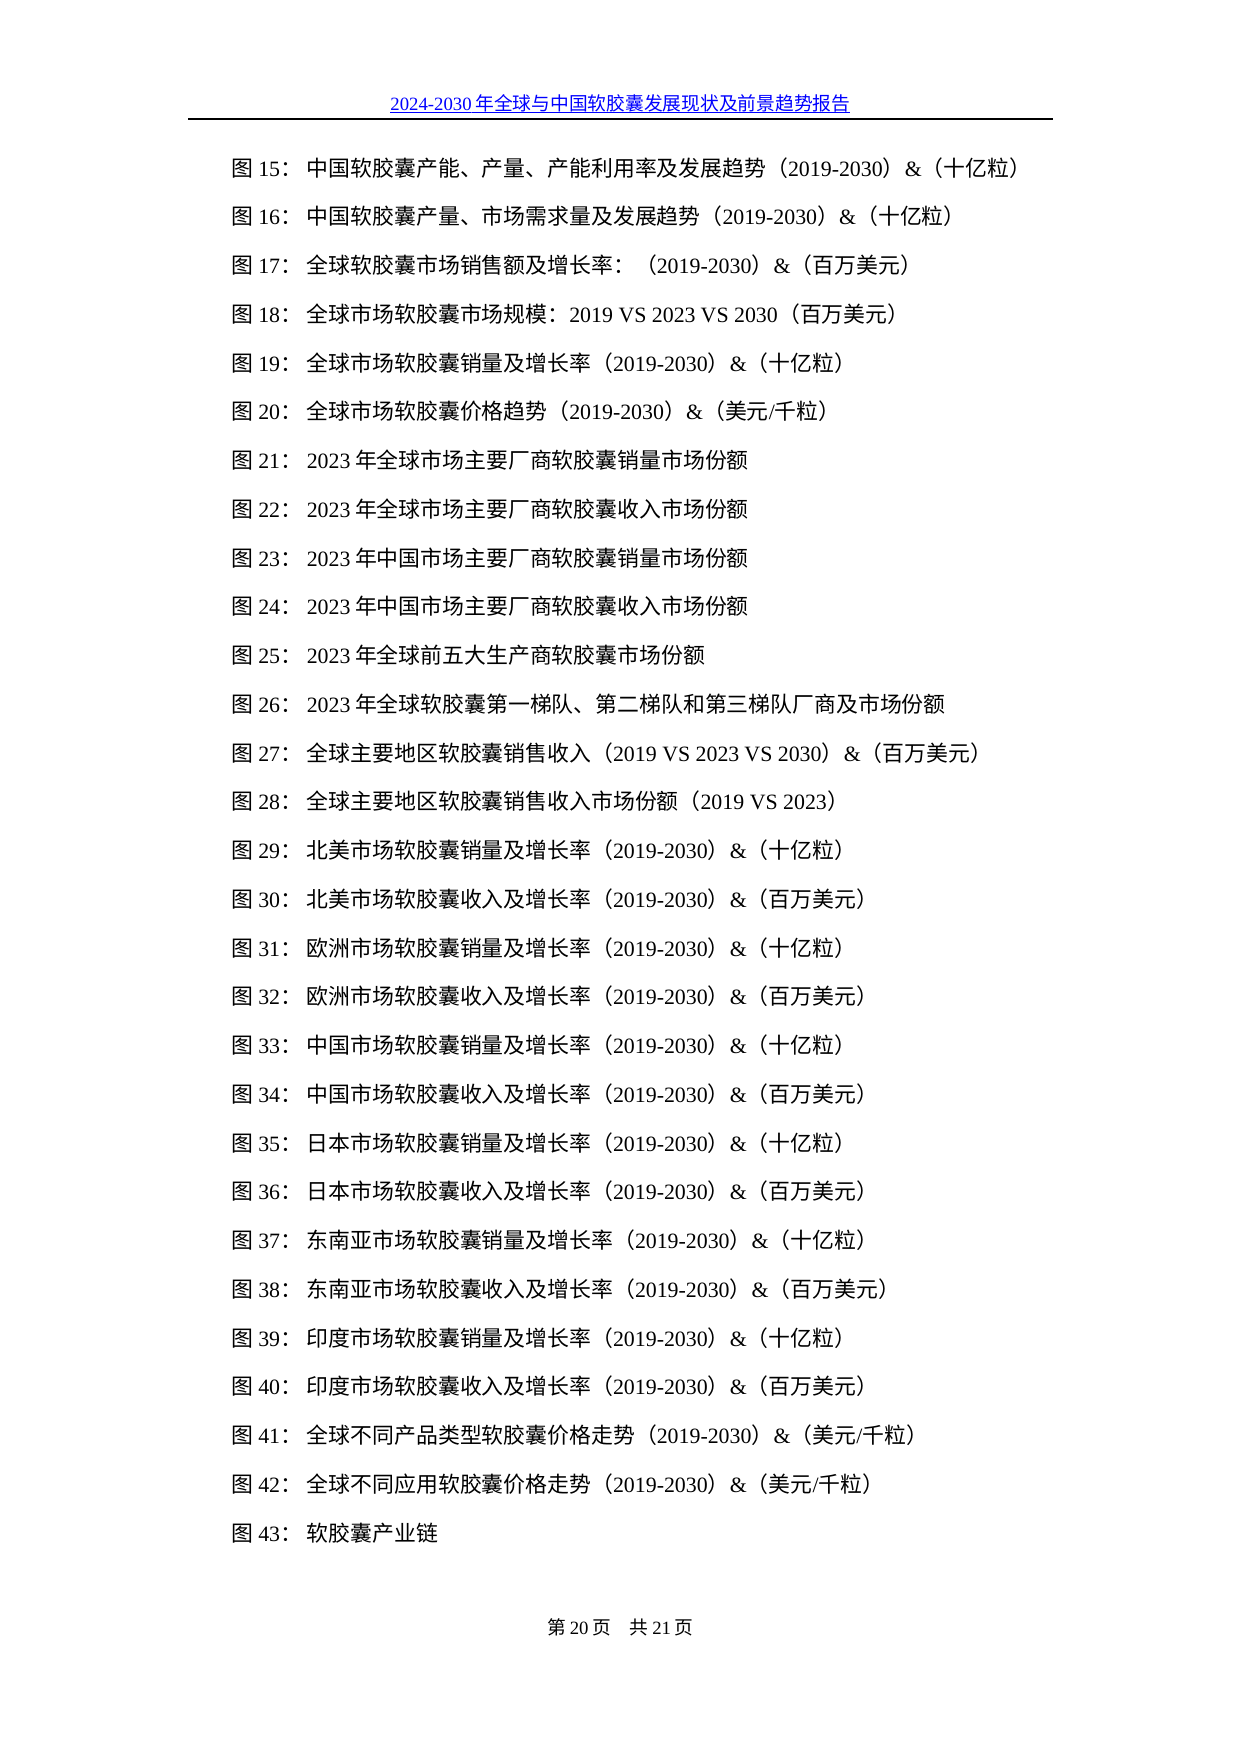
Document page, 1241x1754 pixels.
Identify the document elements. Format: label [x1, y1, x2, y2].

text [187, 150, 1053, 1548]
